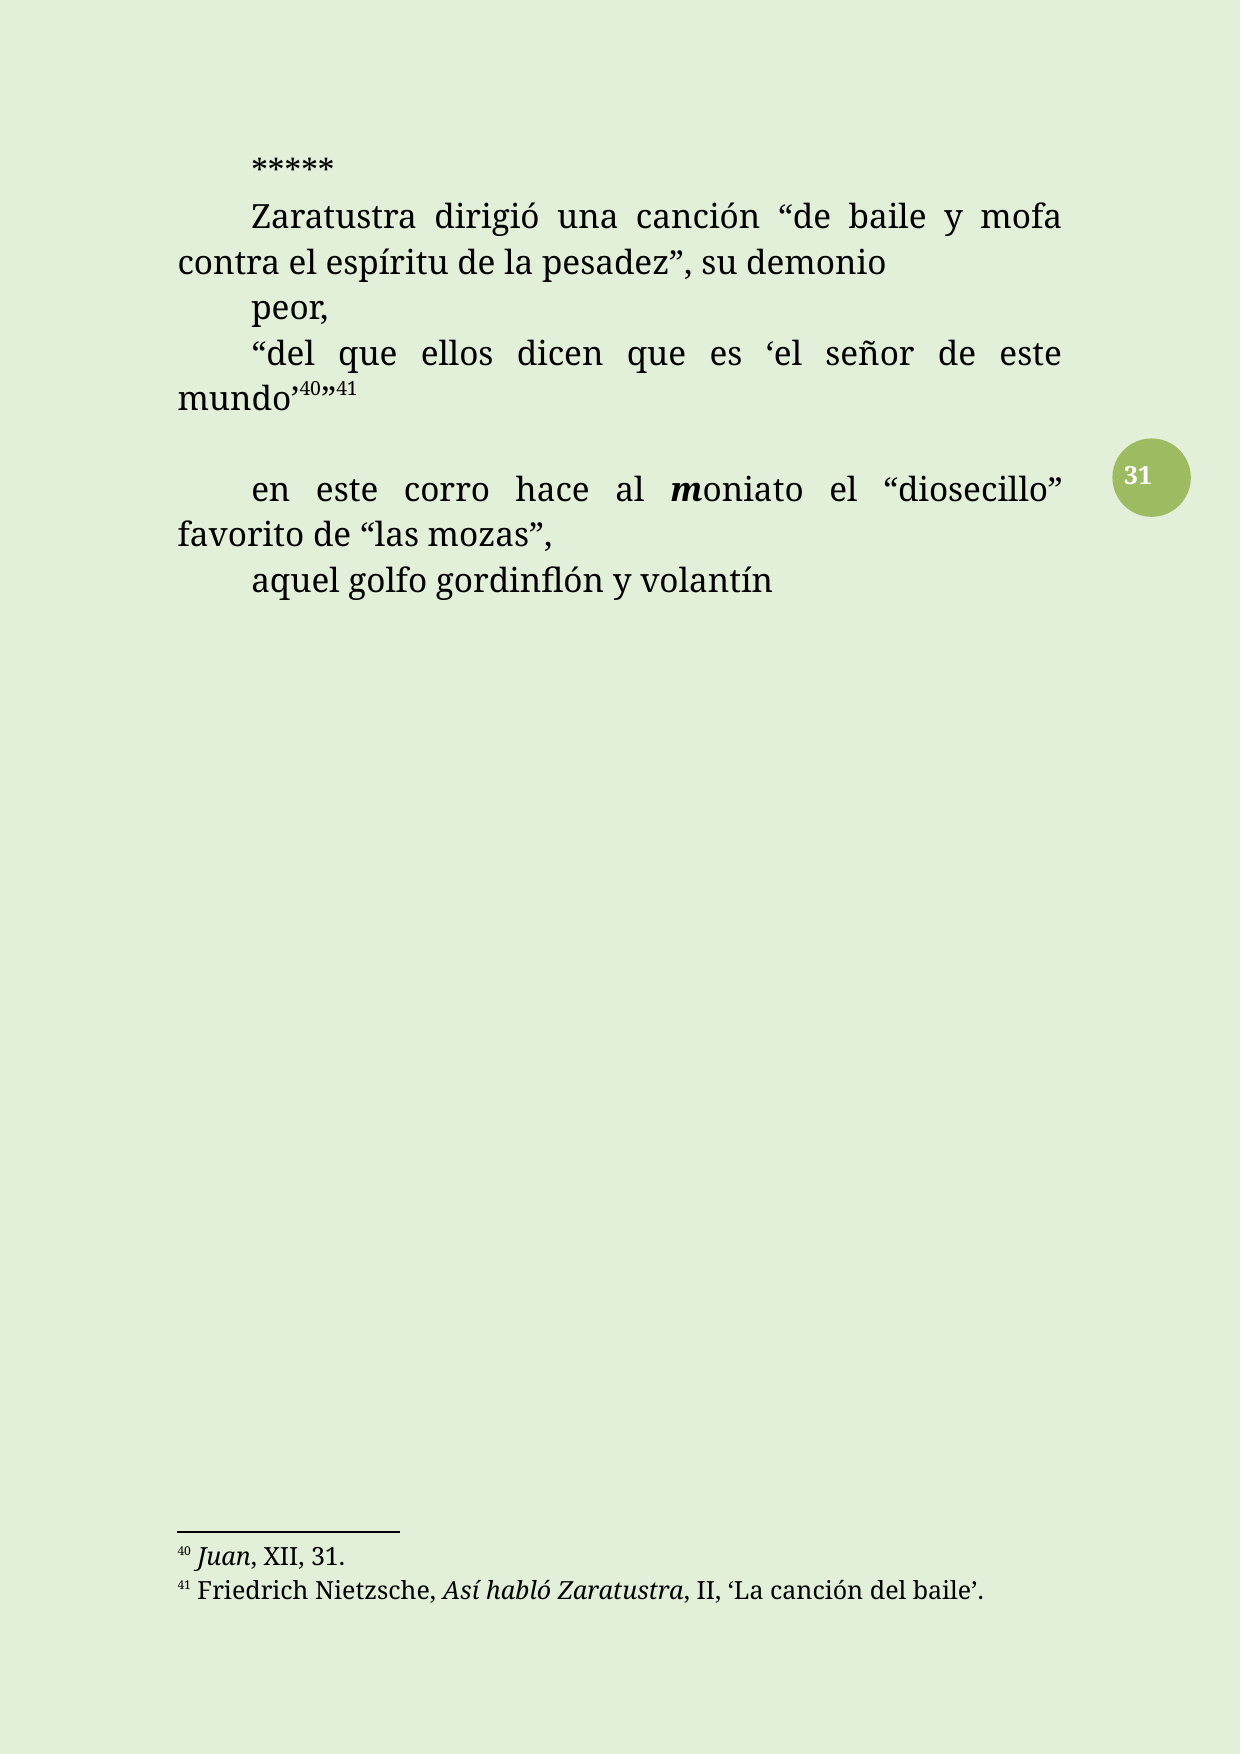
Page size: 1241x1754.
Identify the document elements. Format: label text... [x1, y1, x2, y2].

text aquel golfo gordinflón y volantín [177, 556, 1063, 602]
text ***** [177, 148, 1063, 193]
text en este corro hace al moniato el “diosecillo” favorito de “las mozas”, [177, 466, 1063, 556]
text peor, [177, 284, 1063, 329]
text “del que ellos dicen que es ‘el señor de este mundo’” [177, 329, 1063, 420]
text Zaratustra dirigió una canción “de baile y mofa contra el espíritu de la pesadez”, su demonio [177, 193, 1063, 284]
